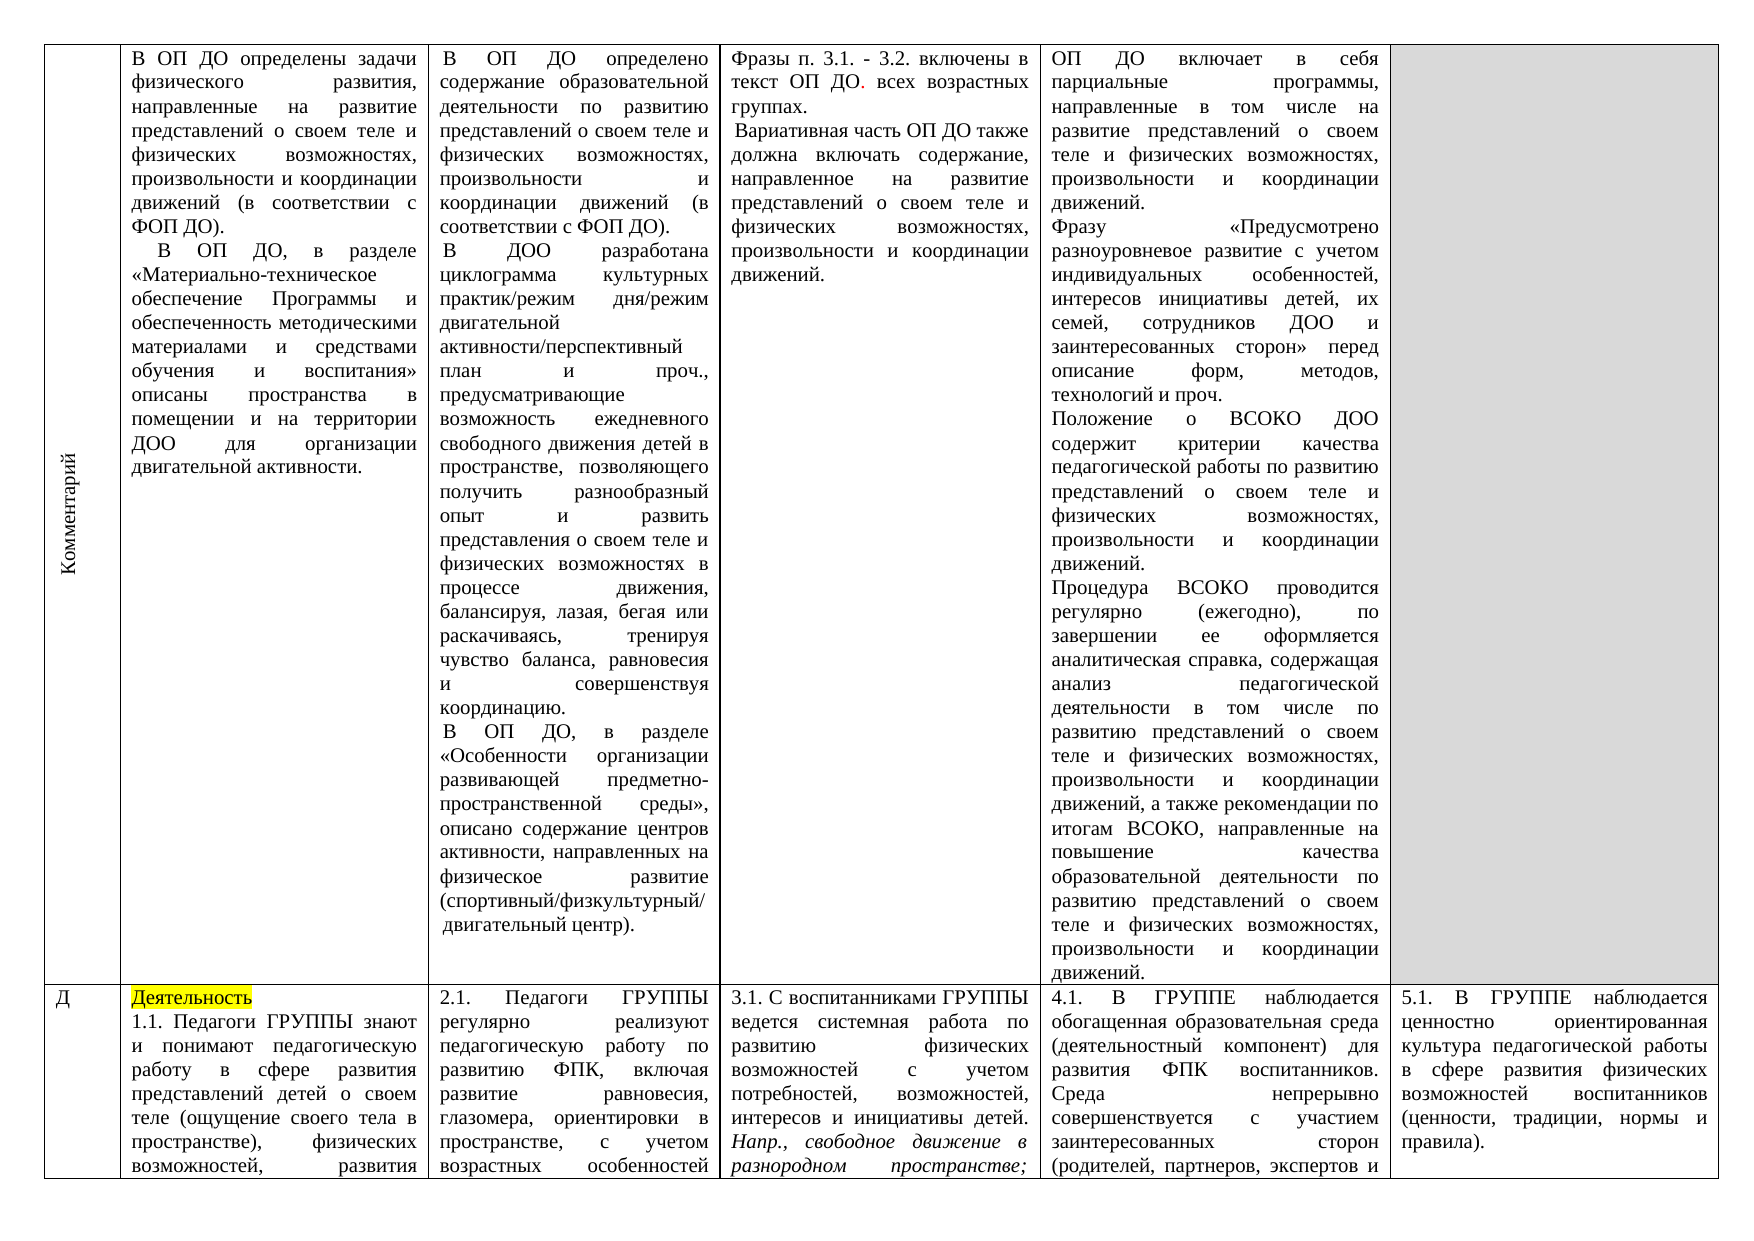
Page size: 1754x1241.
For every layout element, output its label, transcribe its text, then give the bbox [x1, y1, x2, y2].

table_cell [1041, 985, 1390, 1177]
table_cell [429, 985, 719, 1177]
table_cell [721, 985, 1040, 1177]
table_cell В ОП ДО определено содержание образовательной деятельности по развитию представлений о своем теле и физических возможностях, произвольности и координации движений (в соответствии с ФОП ДО). В ДОО разработана циклограмма культурных практик/режим дня/режим двигательной активности/перспективный план и проч., предусматривающие возможность ежедневного свободного движения детей в пространстве, позволяющего получить разнообразный опыт и развить представления о своем теле и физических возможностях в процессе движения, балансируя, лазая, бегая или раскачиваясь, тренируя чувство баланса, равновесия и совершенствуя координацию. В ОП ДО, в разделе «Особенности организации развивающей предметно-пространственной среды», описано содержание центров активности, направленных на физическое развитие (спортивный/физкультурный/ двигательный центр). [429, 45, 719, 984]
table_cell В ОП ДО определены задачи физического развития, направленные на развитие представлений о своем теле и физических возможностях, произвольности и координации движений (в соответствии с ФОП ДО). В ОП ДО, в разделе «Материально-техническое обеспечение Программы и обеспеченность методическими материалами и средствами обучения и воспитания» описаны пространства в помещении и на территории ДОО для организации двигательной активности. [121, 45, 428, 984]
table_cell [1391, 985, 1718, 1177]
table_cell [121, 985, 428, 1177]
table_cell Фразы п. 3.1. - 3.2. включены в текст ОП ДО. всех возрастных группах. Вариативная часть ОП ДО также должна включать содержание, направленное на развитие представлений о своем теле и физических возможностях, произвольности и координации движений. [721, 45, 1040, 984]
table_cell Комментарий [45, 45, 120, 984]
table_cell Д [45, 985, 120, 1177]
table_cell ОП ДО включает в себя парциальные программы, направленные в том числе на развитие представлений о своем теле и физических возможностях, произвольности и координации движений. Фразу «Предусмотрено разноуровневое развитие с учетом индивидуальных особенностей, интересов инициативы детей, их семей, сотрудников ДОО и заинтересованных сторон» перед описание форм, методов, технологий и проч. Положение о ВСОКО ДОО содержит критерии качества педагогической работы по развитию представлений о своем теле и физических возможностях, произвольности и координации движений. Процедура ВСОКО проводится регулярно (ежегодно), по завершении ее оформляется аналитическая справка, содержащая анализ педагогической деятельности в том числе по развитию представлений о своем теле и физических возможностях, произвольности и координации движений, а также рекомендации по итогам ВСОКО, направленные на повышение качества образовательной деятельности по развитию представлений о своем теле и физических возможностях, произвольности и координации движений. [1041, 45, 1390, 984]
table_cell [1391, 45, 1718, 984]
